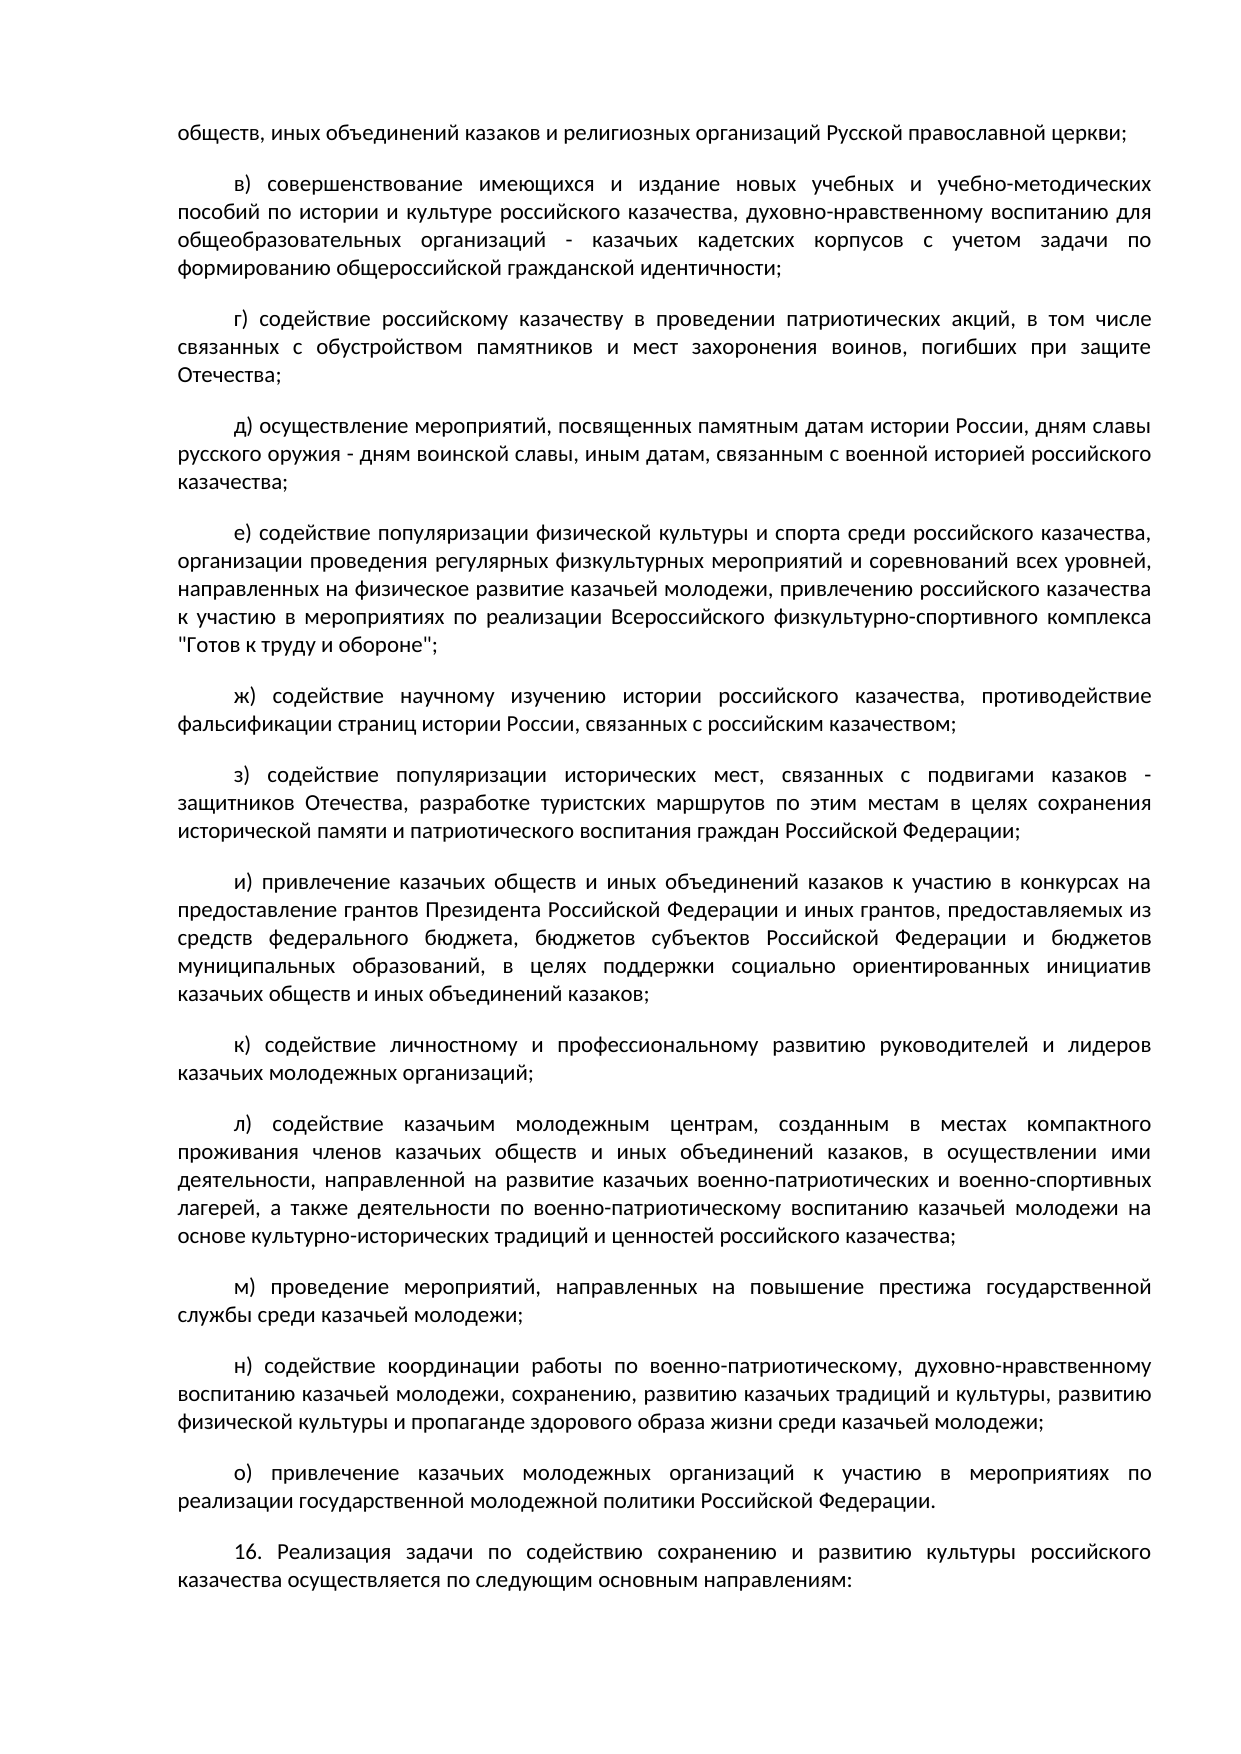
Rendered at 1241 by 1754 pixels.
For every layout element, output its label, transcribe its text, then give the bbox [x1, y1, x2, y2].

text д) осуществление мероприятий, посвященных памятным датам истории России, дням славы русского оружия - дням воинской славы, иным датам, связанным с военной историей российского казачества; [177, 411, 1152, 495]
text л) содействие казачьим молодежным центрам, созданным в местах компактного проживания членов казачьих обществ и иных объединений казаков, в осуществлении ими деятельности, направленной на развитие казачьих военно-патриотических и военно-спортивных лагерей, а также деятельности по военно-патриотическому воспитанию казачьей молодежи на основе культурно-исторических традиций и ценностей российского казачества; [177, 1109, 1152, 1249]
text е) содействие популяризации физической культуры и спорта среди российского казачества, организации проведения регулярных физкультурных мероприятий и соревнований всех уровней, направленных на физическое развитие казачьей молодежи, привлечению российского казачества к участию в мероприятиях по реализации Всероссийского физкультурно-спортивного комплекса "Готов к труду и обороне"; [177, 518, 1152, 658]
text з) содействие популяризации исторических мест, связанных с подвигами казаков - защитников Отечества, разработке туристских маршрутов по этим местам в целях сохранения исторической памяти и патриотического воспитания граждан Российской Федерации; [177, 760, 1152, 844]
text н) содействие координации работы по военно-патриотическому, духовно-нравственному воспитанию казачьей молодежи, сохранению, развитию казачьих традиций и культуры, развитию физической культуры и пропаганде здорового образа жизни среди казачьей молодежи; [177, 1351, 1152, 1435]
text к) содействие личностному и профессиональному развитию руководителей и лидеров казачьих молодежных организаций; [177, 1030, 1152, 1086]
text и) привлечение казачьих обществ и иных объединений казаков к участию в конкурсах на предоставление грантов Президента Российской Федерации и иных грантов, предоставляемых из средств федерального бюджета, бюджетов субъектов Российской Федерации и бюджетов муниципальных образований, в целях поддержки социально ориентированных инициатив казачьих обществ и иных объединений казаков; [177, 867, 1152, 1007]
text о) привлечение казачьих молодежных организаций к участию в мероприятиях по реализации государственной молодежной политики Российской Федерации. [177, 1458, 1152, 1514]
text м) проведение мероприятий, направленных на повышение престижа государственной службы среди казачьей молодежи; [177, 1272, 1152, 1328]
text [177, 118, 1152, 146]
text 16. Реализация задачи по содействию сохранению и развитию культуры российского казачества осуществляется по следующим основным направлениям: [177, 1537, 1152, 1593]
text в) совершенствование имеющихся и издание новых учебных и учебно-методических пособий по истории и культуре российского казачества, духовно-нравственному воспитанию для общеобразовательных организаций - казачьих кадетских корпусов с учетом задачи по формированию общероссийской гражданской идентичности; [177, 169, 1152, 281]
text г) содействие российскому казачеству в проведении патриотических акций, в том числе связанных с обустройством памятников и мест захоронения воинов, погибших при защите Отечества; [177, 304, 1152, 388]
text ж) содействие научному изучению истории российского казачества, противодействие фальсификации страниц истории России, связанных с российским казачеством; [177, 681, 1152, 737]
